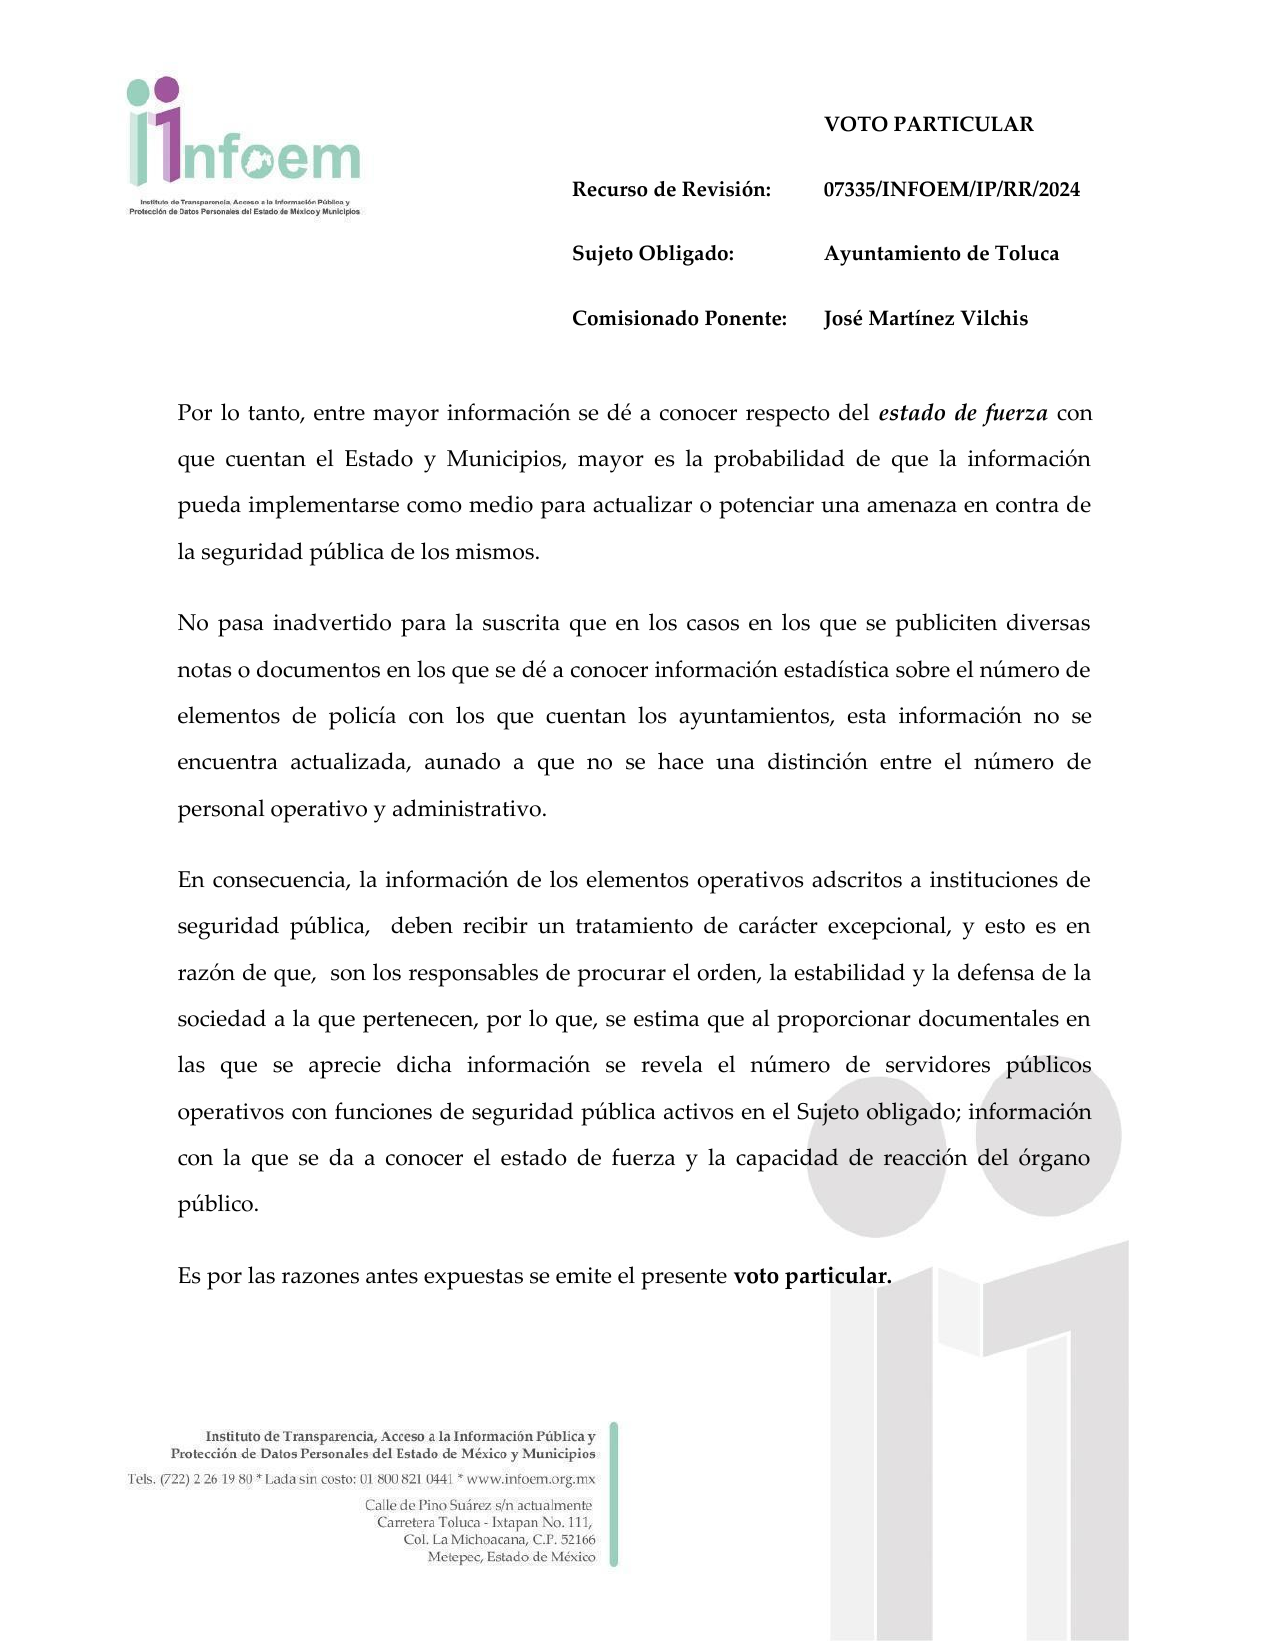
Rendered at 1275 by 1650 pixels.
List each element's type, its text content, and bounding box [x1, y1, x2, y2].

picture [12, 16, 1246, 1641]
text Por lo tanto, entre mayor información se dé a conocer respecto del estado de fuerza con que cuentan el Estado y Municipios, mayor es la probabilidad de que la información pueda implementarse como medio para actualizar o potenciar una amenaza en contra de la seguridad pública de los mismos. [177, 396, 1093, 566]
text En consecuencia, la información de los elementos operativos adscritos a instituciones de seguridad pública, deben recibir un tratamiento de carácter excepcional, y esto es en razón de que, son los responsables de procurar el orden, la estabilidad y la defensa de la sociedad a la que pertenecen, por lo que, se estima que al proporcionar documentales en las que se aprecie dicha información se revela el número de servidores públicos operativos con funciones de seguridad pública activos en el Sujeto obligado; información con la que se da a conocer el estado de fuerza y la capacidad de reacción del órgano público. [177, 863, 1093, 1218]
text No pasa inadvertido para la suscrita que en los casos en los que se publiciten diversas notas o documentos en los que se dé a conocer información estadística sobre el número de elementos de policía con los que cuentan los ayuntamientos, esta información no se encuentra actualizada, aunado a que no se hace una distinción entre el número de personal operativo y administrativo. [177, 606, 1093, 823]
text Es por las razones antes expuestas se emite el presente voto particular. [177, 1259, 1092, 1290]
